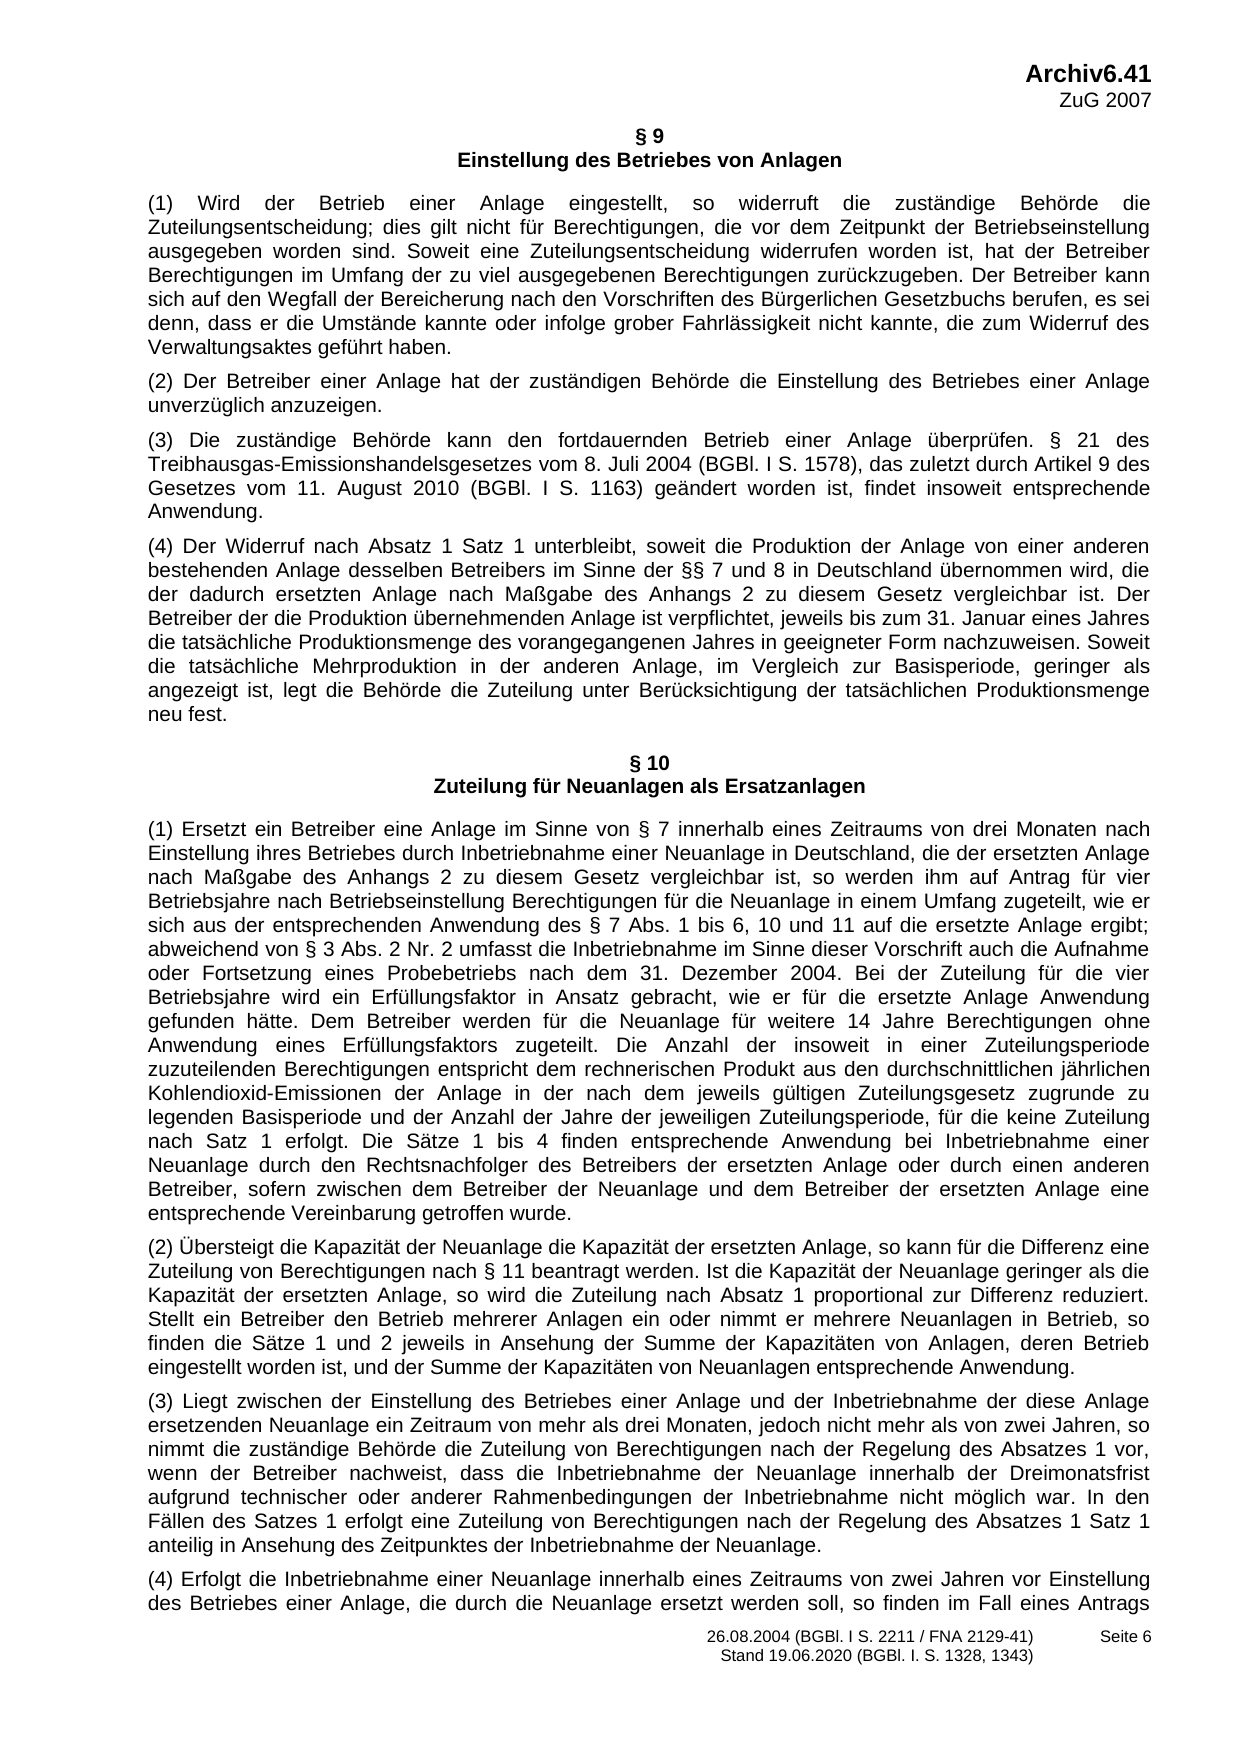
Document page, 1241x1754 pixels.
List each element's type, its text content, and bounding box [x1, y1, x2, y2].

text (2) Übersteigt die Kapazität der Neuanlage die Kapazität der ersetzten Anlage, so kann für die Differenz eine Zuteilung von Berechtigungen nach § 11 beantragt werden. Ist die Kapazität der Neuanlage geringer als die Kapazität der ersetzten Anlage, so wird die Zuteilung nach Absatz 1 proportional zur Differenz reduziert. Stellt ein Betreiber den Betrieb mehrerer Anlagen ein oder nimmt er mehrere Neuanlagen in Betrieb, so finden die Sätze 1 und 2 jeweils in Ansehung der Summe der Kapazitäten von Anlagen, deren Betrieb eingestellt worden ist, und der Summe der Kapazitäten von Neuanlagen entsprechende Anwendung. [148, 1235, 1152, 1378]
subtitle § 10 Zuteilung für Neuanlagen als Ersatzanlagen [148, 750, 1152, 798]
text (4) Der Widerruf nach Absatz 1 Satz 1 unterbleibt, soweit die Produktion der Anlage von einer anderen bestehenden Anlage desselben Betreibers im Sinne der §§ 7 und 8 in Deutschland übernommen wird, die der dadurch ersetzten Anlage nach Maßgabe des Anhangs 2 zu diesem Gesetz vergleichbar ist. Der Betreiber der die Produktion übernehmenden Anlage ist verpflichtet, jeweils bis zum 31. Januar eines Jahres die tatsächliche Produktionsmenge des vorangegangenen Jahres in geeigneter Form nachzuweisen. Soweit die tatsächliche Mehrproduktion in der anderen Anlage, im Vergleich zur Basisperiode, geringer als angezeigt ist, legt die Behörde die Zuteilung unter Berücksichtigung der tatsächlichen Produktionsmenge neu fest. [148, 534, 1152, 725]
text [148, 1567, 1152, 1615]
text (3) Die zuständige Behörde kann den fortdauernden Betrieb einer Anlage überprüfen. § 21 des Treibhausgas-Emissionshandelsgesetzes vom 8. Juli 2004 (BGBl. I S. 1578), das zuletzt durch Artikel 9 des Gesetzes vom 11. August 2010 (BGBl. I S. 1163) geändert worden ist, findet insoweit entsprechende Anwendung. [148, 427, 1152, 523]
subtitle § 9 Einstellung des Betriebes von Anlagen [148, 124, 1152, 172]
text (1) Wird der Betrieb einer Anlage eingestellt, so widerruft die zuständige Behörde die Zuteilungsentscheidung; dies gilt nicht für Berechtigungen, die vor dem Zeitpunkt der Betriebseinstellung ausgegeben worden sind. Soweit eine Zuteilungsentscheidung widerrufen worden ist, hat der Betreiber Berechtigungen im Umfang der zu viel ausgegebenen Berechtigungen zurückzugeben. Der Betreiber kann sich auf den Wegfall der Bereicherung nach den Vorschriften des Bürgerlichen Gesetzbuchs berufen, es sei denn, dass er die Umstände kannte oder infolge grober Fahrlässigkeit nicht kannte, die zum Widerruf des Verwaltungsaktes geführt haben. [148, 191, 1152, 359]
text (3) Liegt zwischen der Einstellung des Betriebes einer Anlage und der Inbetriebnahme der diese Anlage ersetzenden Neuanlage ein Zeitraum von mehr als drei Monaten, jedoch nicht mehr als von zwei Jahren, so nimmt die zuständige Behörde die Zuteilung von Berechtigungen nach der Regelung des Absatzes 1 vor, wenn der Betreiber nachweist, dass die Inbetriebnahme der Neuanlage innerhalb der Dreimonatsfrist aufgrund technischer oder anderer Rahmenbedingungen der Inbetriebnahme nicht möglich war. In den Fällen des Satzes 1 erfolgt eine Zuteilung von Berechtigungen nach der Regelung des Absatzes 1 Satz 1 anteilig in Ansehung des Zeitpunktes der Inbetriebnahme der Neuanlage. [148, 1389, 1152, 1557]
text (1) Ersetzt ein Betreiber eine Anlage im Sinne von § 7 innerhalb eines Zeitraums von drei Monaten nach Einstellung ihres Betriebes durch Inbetriebnahme einer Neuanlage in Deutschland, die der ersetzten Anlage nach Maßgabe des Anhangs 2 zu diesem Gesetz vergleichbar ist, so werden ihm auf Antrag für vier Betriebsjahre nach Betriebseinstellung Berechtigungen für die Neuanlage in einem Umfang zugeteilt, wie er sich aus der entsprechenden Anwendung des § 7 Abs. 1 bis 6, 10 und 11 auf die ersetzte Anlage ergibt; abweichend von § 3 Abs. 2 Nr. 2 umfasst die Inbetriebnahme im Sinne dieser Vorschrift auch die Aufnahme oder Fortsetzung eines Probebetriebs nach dem 31. Dezember 2004. Bei der Zuteilung für die vier Betriebsjahre wird ein Erfüllungsfaktor in Ansatz gebracht, wie er für die ersetzte Anlage Anwendung gefunden hätte. Dem Betreiber werden für die Neuanlage für weitere 14 Jahre Berechtigungen ohne Anwendung eines Erfüllungsfaktors zugeteilt. Die Anzahl der insoweit in einer Zuteilungsperiode zuzuteilenden Berechtigungen entspricht dem rechnerischen Produkt aus den durchschnittlichen jährlichen Kohlendioxid-Emissionen der Anlage in der nach dem jeweils gültigen Zuteilungsgesetz zugrunde zu legenden Basisperiode und der Anzahl der Jahre der jeweiligen Zuteilungsperiode, für die keine Zuteilung nach Satz 1 erfolgt. Die Sätze 1 bis 4 finden entsprechende Anwendung bei Inbetriebnahme einer Neuanlage durch den Rechtsnachfolger des Betreibers der ersetzten Anlage oder durch einen anderen Betreiber, sofern zwischen dem Betreiber der Neuanlage und dem Betreiber der ersetzten Anlage eine entsprechende Vereinbarung getroffen wurde. [148, 817, 1152, 1224]
text (2) Der Betreiber einer Anlage hat der zuständigen Behörde die Einstellung des Betriebes einer Anlage unverzüglich anzuzeigen. [148, 369, 1152, 417]
